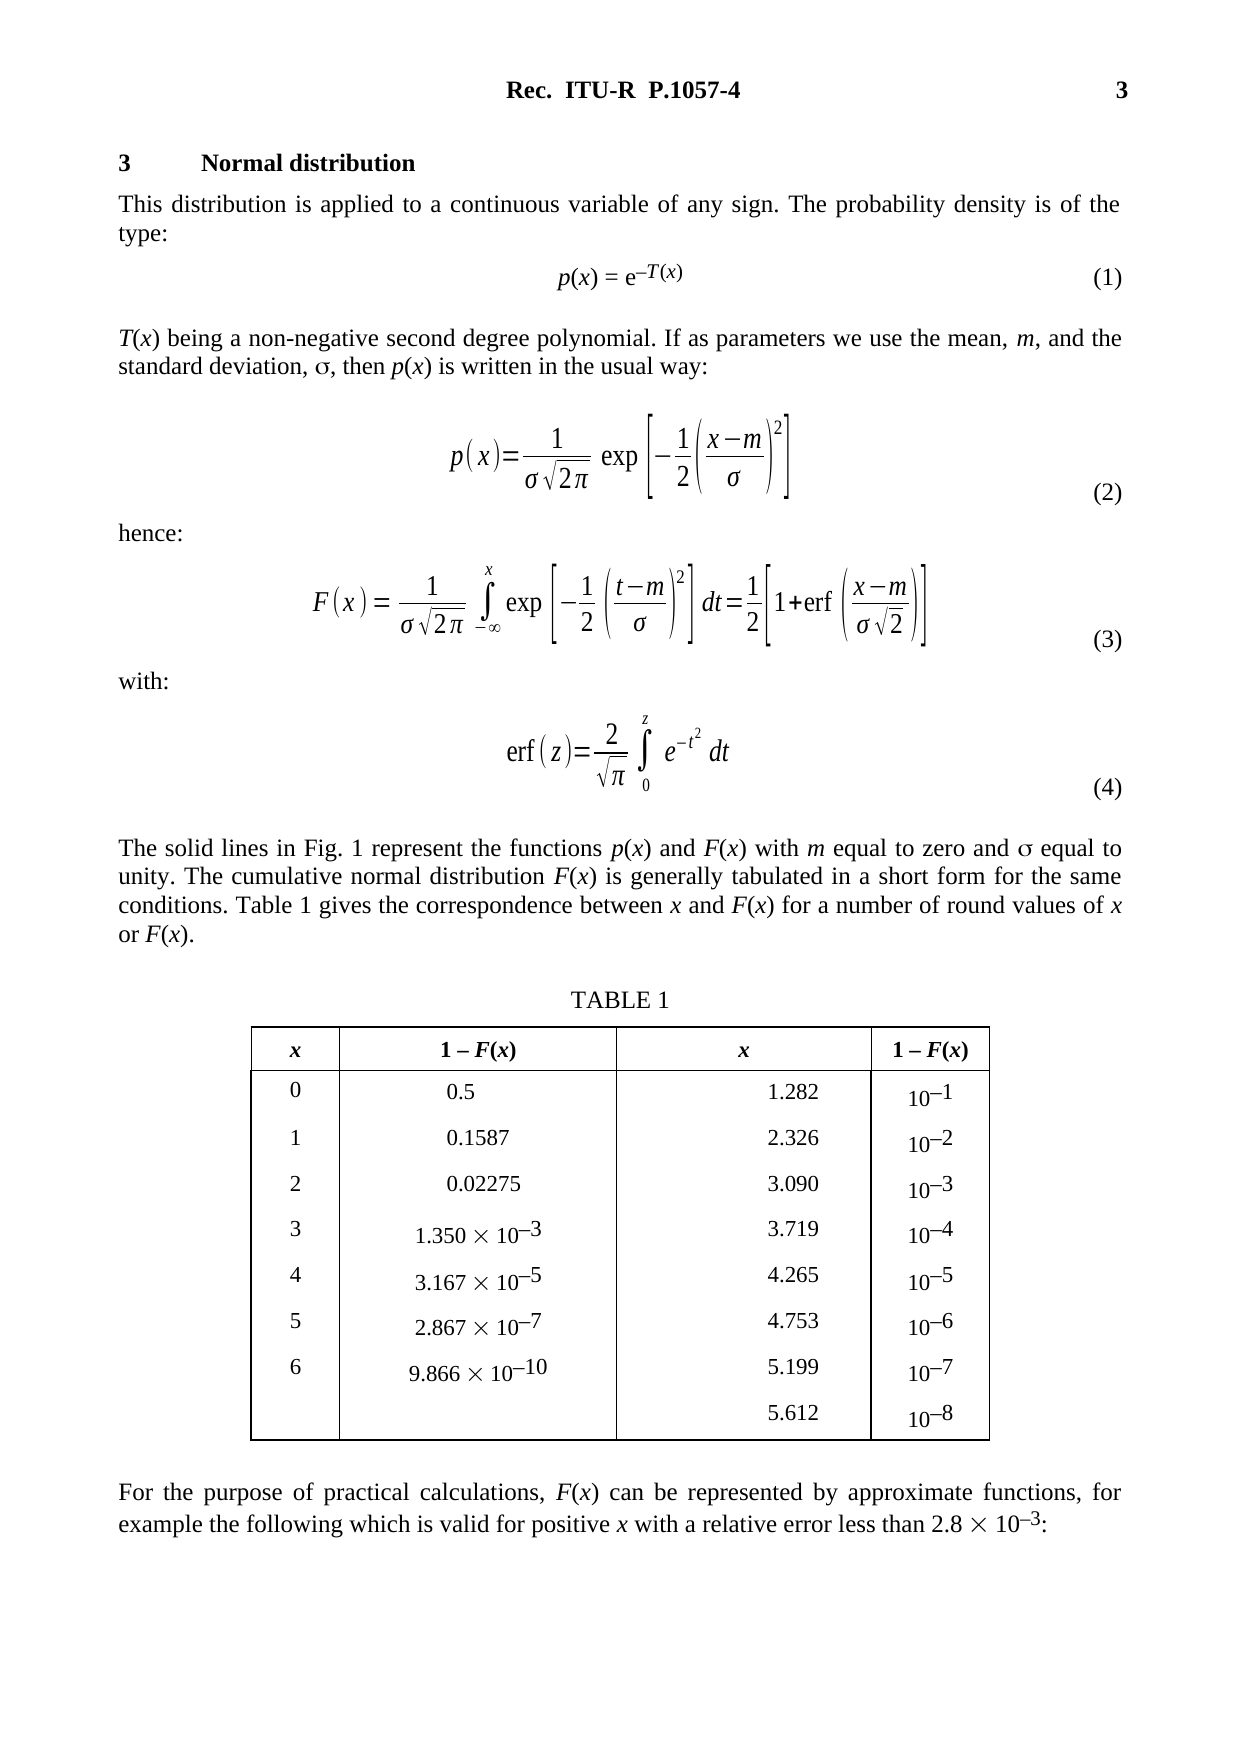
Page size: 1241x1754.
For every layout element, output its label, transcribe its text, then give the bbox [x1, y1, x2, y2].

text T(x) being a non-negative second degree polynomial. If as parameters we use the mean, m, and the standard deviation, , then p(x) is written in the usual way: [118, 323, 1122, 380]
table_cell 0.1587 [340, 1118, 616, 1163]
table_header x [617, 1028, 871, 1070]
table_cell 3.090 [617, 1163, 870, 1209]
table_cell 2.326 [617, 1118, 870, 1163]
text hence: [118, 518, 1122, 547]
table_cell 1.350 10–3 [340, 1209, 616, 1255]
table_cell 10–4 [872, 1209, 989, 1255]
table_header 1 – F(x) [872, 1028, 989, 1070]
table_cell 0.5 [340, 1071, 616, 1117]
table_cell 3 [252, 1209, 339, 1255]
table_cell 10–7 [872, 1347, 989, 1393]
table_cell 10–2 [872, 1118, 989, 1163]
table_cell [340, 1393, 616, 1439]
text (4) [118, 707, 1122, 801]
table_cell [252, 1393, 339, 1439]
table_cell 6 [252, 1347, 339, 1393]
table_cell 10–6 [872, 1301, 989, 1347]
table_cell 3.167 10–5 [340, 1255, 616, 1301]
table_cell 10–8 [872, 1393, 989, 1439]
table_cell 5.199 [617, 1347, 870, 1393]
table_cell 4 [252, 1255, 339, 1301]
table_cell 4.753 [617, 1301, 870, 1347]
text TABLE 1 [118, 985, 1122, 1014]
table_cell 4.265 [617, 1255, 870, 1301]
subtitle 3 Normal distribution [118, 148, 1122, 176]
table_cell 10–5 [872, 1255, 989, 1301]
table_header x [252, 1028, 339, 1070]
text with: [118, 666, 1122, 694]
table_cell 1 [252, 1118, 339, 1163]
table_cell 10–3 [872, 1163, 989, 1209]
text (2) [118, 412, 1122, 506]
text (3) [118, 559, 1122, 653]
table_header 1 – F(x) [340, 1028, 616, 1070]
table_cell 2.867 10–7 [340, 1301, 616, 1347]
table_cell 10–1 [872, 1071, 989, 1117]
table_cell 9.866 10–10 [340, 1347, 616, 1393]
text This distribution is applied to a continuous variable of any sign. The probability density is of the type: [118, 189, 1122, 246]
table_cell 1.282 [617, 1071, 870, 1117]
text p(x) = e–T (x) (1) [118, 259, 1122, 291]
table_cell 5 [252, 1301, 339, 1347]
table_cell 3.719 [617, 1209, 870, 1255]
table_cell 0 [252, 1071, 339, 1117]
table_cell 5.612 [617, 1393, 870, 1439]
table_cell 0.02275 [340, 1163, 616, 1209]
text The solid lines in Fig. 1 represent the functions p(x) and F(x) with m equal to zero and equal to unity. The cumulative normal distribution F(x) is generally tabulated in a short form for the same conditions. Table 1 gives the correspondence between x and F(x) for a number of round values of x or F(x). [118, 833, 1122, 948]
table_cell 2 [252, 1163, 339, 1209]
text For the purpose of practical calculations, F(x) can be represented by approximate functions, for example the following which is valid for positive x with a relative error less than 2.8 10–3: [118, 1477, 1122, 1538]
